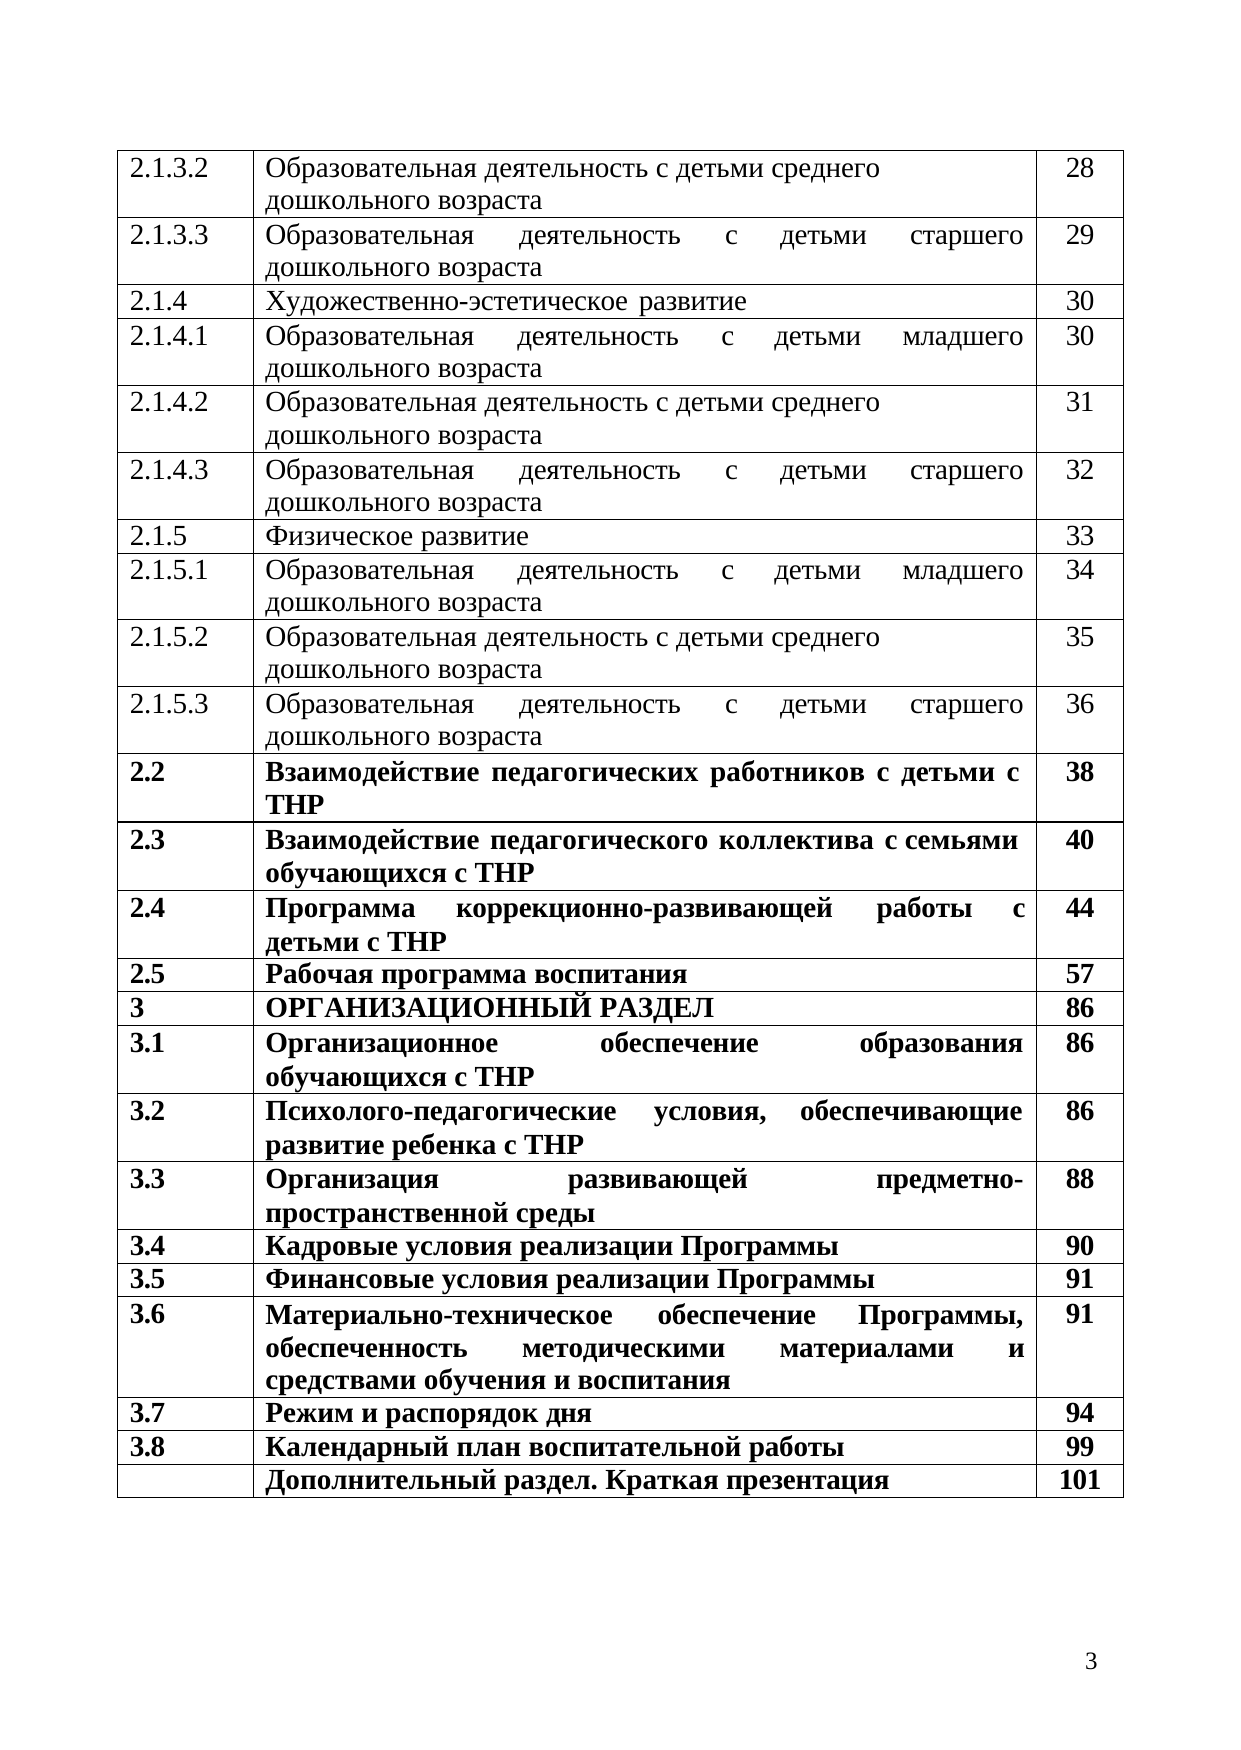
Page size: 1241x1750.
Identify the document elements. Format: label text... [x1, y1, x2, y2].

table_cell Образовательная деятельность с детьми младшего дошкольного возраста [254, 554, 1036, 619]
table_cell 33 [1037, 520, 1123, 552]
table_header 28 [1037, 151, 1123, 217]
table_cell Программа коррекционно-развивающей работы с детьми с ТНР [254, 891, 1036, 958]
table_cell Образовательная деятельность с детьми среднего дошкольного возраста [254, 620, 1036, 686]
table_cell 36 [1037, 687, 1123, 753]
table_cell 86 [1037, 1094, 1123, 1161]
table_cell Взаимодействие педагогических работников с детьми с ТНР [254, 754, 1036, 821]
table_cell 40 [1037, 823, 1123, 889]
table_cell 2.5 [118, 959, 253, 991]
table_cell 35 [1037, 620, 1123, 686]
table_cell ОРГАНИЗАЦИОННЫЙ РАЗДЕЛ [254, 992, 1036, 1025]
table_cell 91 [1037, 1264, 1123, 1296]
table_cell 86 [1037, 1026, 1123, 1093]
table_cell 88 [1037, 1162, 1123, 1229]
table_cell 3.4 [118, 1230, 253, 1262]
table_cell 86 [1037, 992, 1123, 1025]
table_cell 91 [1037, 1297, 1123, 1397]
table_header 2.1.3.2 [118, 151, 253, 217]
table_cell 2.1.4.1 [118, 319, 253, 384]
table_cell Организация развивающей предметно- пространственной среды [254, 1162, 1036, 1229]
table_cell Художественно-эстетическое развитие [254, 285, 1036, 318]
table_cell Рабочая программа воспитания [254, 959, 1036, 991]
table_cell Дополнительный раздел. Краткая презентация [254, 1465, 1036, 1497]
table_cell 44 [1037, 891, 1123, 958]
table_cell Образовательная деятельность с детьми среднего дошкольного возраста [254, 386, 1036, 452]
table_cell Образовательная деятельность с детьми старшего дошкольного возраста [254, 453, 1036, 519]
table_cell 2.1.5 [118, 520, 253, 552]
table_cell Психолого-педагогические условия, обеспечивающие развитие ребенка с ТНР [254, 1094, 1036, 1161]
table_cell Календарный план воспитательной работы [254, 1431, 1036, 1463]
table_cell 3.8 [118, 1431, 253, 1463]
table_cell 2.1.5.3 [118, 687, 253, 753]
table_cell 2.1.4.2 [118, 386, 253, 452]
table_cell Организационное обеспечение образования обучающихся с ТНР [254, 1026, 1036, 1093]
table_cell 2.1.4 [118, 285, 253, 318]
table_cell Образовательная деятельность с детьми младшего дошкольного возраста [254, 319, 1036, 384]
table_cell 2.1.4.3 [118, 453, 253, 519]
table_cell [118, 1465, 253, 1497]
table_cell Финансовые условия реализации Программы [254, 1264, 1036, 1296]
table_cell 29 [1037, 218, 1123, 284]
table_cell 3.1 [118, 1026, 253, 1093]
table_cell 3.3 [118, 1162, 253, 1229]
table_cell 32 [1037, 453, 1123, 519]
table_cell 57 [1037, 959, 1123, 991]
table_cell 3 [118, 992, 253, 1025]
table_cell Режим и распорядок дня [254, 1398, 1036, 1430]
table_cell 34 [1037, 554, 1123, 619]
table_cell 3.5 [118, 1264, 253, 1296]
table_cell Взаимодействие педагогического коллектива с семьями обучающихся с ТНР [254, 823, 1036, 889]
table_cell 2.4 [118, 891, 253, 958]
table_cell 2.1.5.2 [118, 620, 253, 686]
table_cell 99 [1037, 1431, 1123, 1463]
table_cell Материально-техническое обеспечение Программы, обеспеченность методическими материалами и средствами обучения и воспитания [254, 1297, 1036, 1397]
table_cell 3.2 [118, 1094, 253, 1161]
table_cell 2.1.5.1 [118, 554, 253, 619]
table_cell 30 [1037, 285, 1123, 318]
table_cell 30 [1037, 319, 1123, 384]
table_cell 90 [1037, 1230, 1123, 1262]
table_cell 2.1.3.3 [118, 218, 253, 284]
table_cell Кадровые условия реализации Программы [254, 1230, 1036, 1262]
table_cell 31 [1037, 386, 1123, 452]
table_header Образовательная деятельность с детьми среднего дошкольного возраста [254, 151, 1036, 217]
table_cell 2.2 [118, 754, 253, 821]
table_cell 38 [1037, 754, 1123, 821]
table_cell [254, 218, 1036, 284]
table_cell Физическое развитие [254, 520, 1036, 552]
table_cell 3.7 [118, 1398, 253, 1430]
table_cell 101 [1037, 1465, 1123, 1497]
table_cell 3.6 [118, 1297, 253, 1397]
table_cell 94 [1037, 1398, 1123, 1430]
table_cell 2.3 [118, 823, 253, 889]
table_cell Образовательная деятельность с детьми старшего дошкольного возраста [254, 687, 1036, 753]
